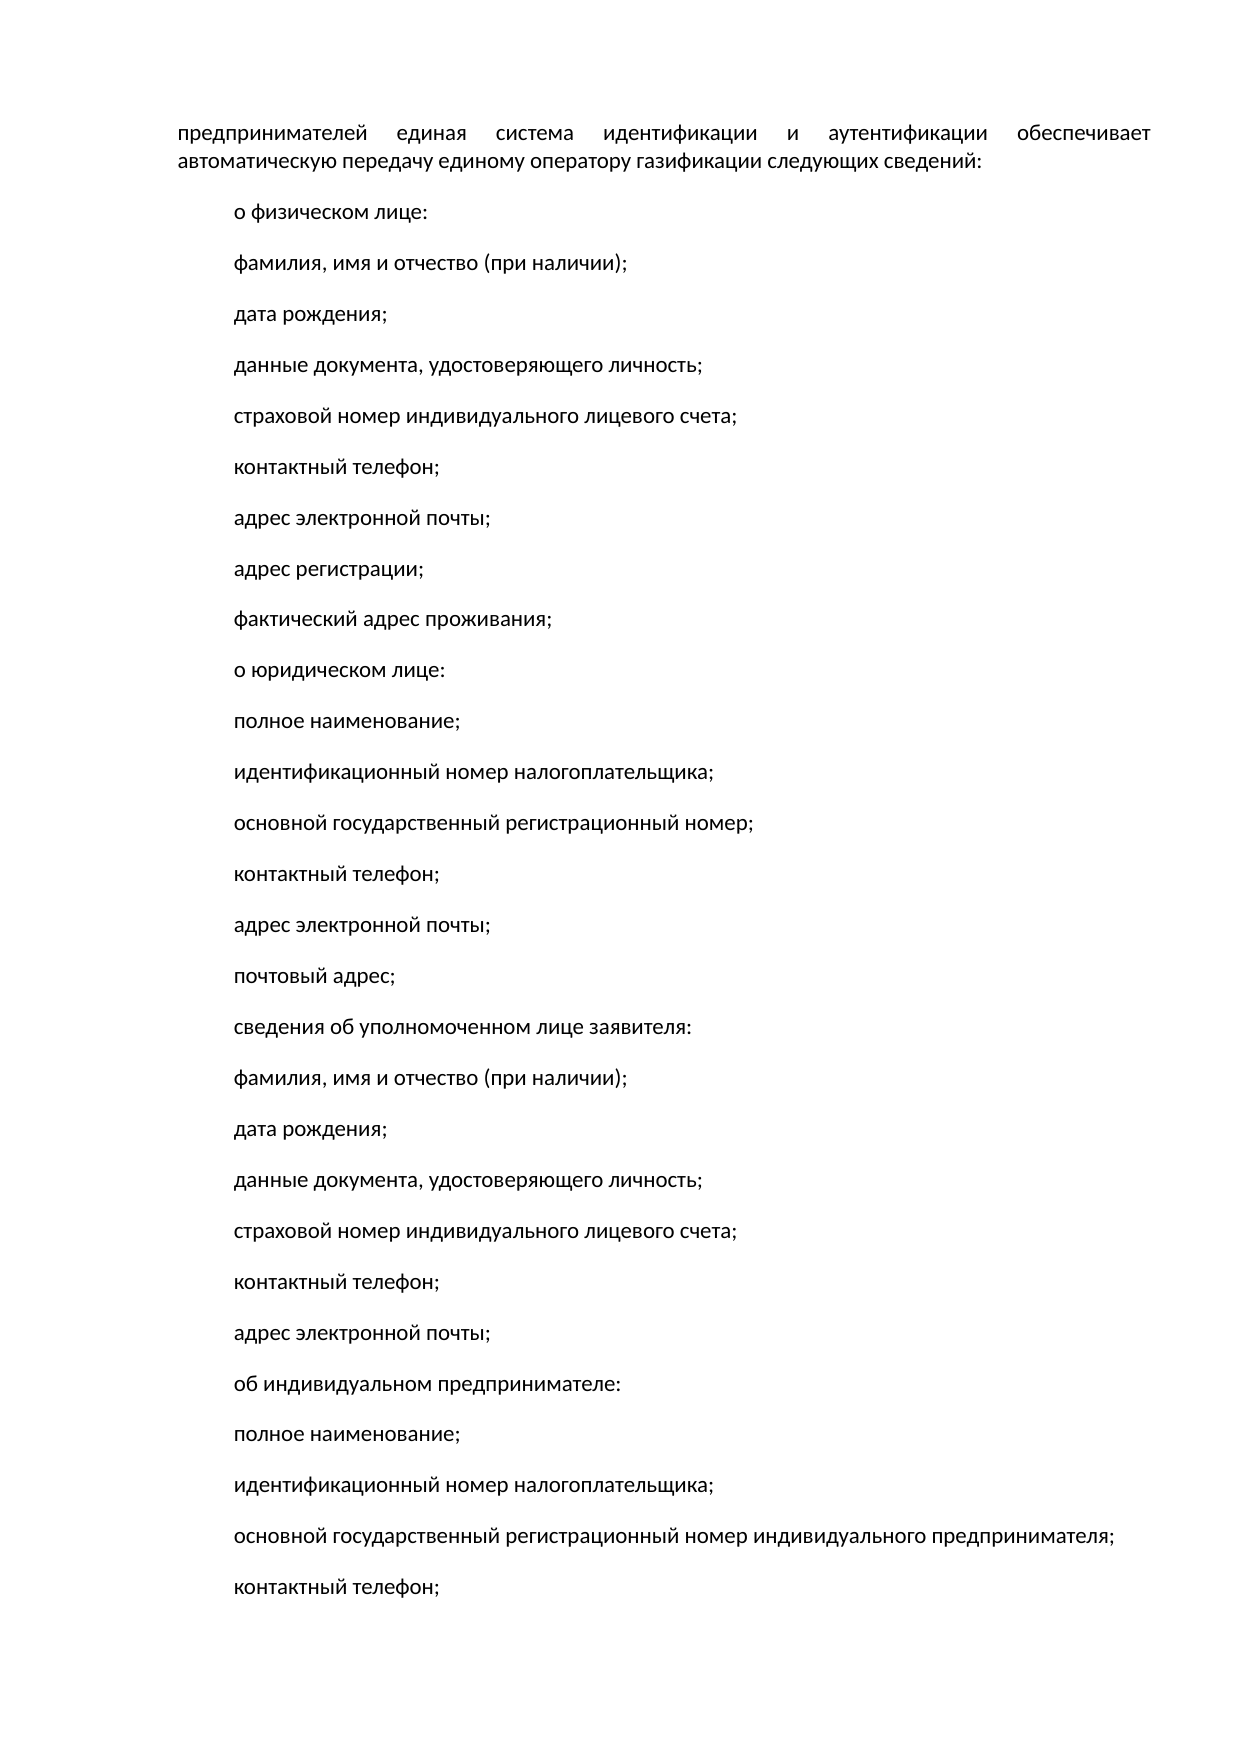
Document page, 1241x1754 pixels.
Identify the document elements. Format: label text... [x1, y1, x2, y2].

text контактный телефон; [177, 1572, 1152, 1600]
text данные документа, удостоверяющего личность; [177, 350, 1152, 378]
text о юридическом лице: [177, 656, 1152, 683]
text адрес электронной почты; [177, 910, 1152, 938]
text дата рождения; [177, 1114, 1152, 1142]
text данные документа, удостоверяющего личность; [177, 1165, 1152, 1193]
text адрес электронной почты; [177, 503, 1152, 531]
text адрес регистрации; [177, 554, 1152, 582]
text фактический адрес проживания; [177, 604, 1152, 633]
text фамилия, имя и отчество (при наличии); [177, 1063, 1152, 1091]
text идентификационный номер налогоплательщика; [177, 1471, 1152, 1498]
text адрес электронной почты; [177, 1318, 1152, 1346]
text сведения об уполномоченном лице заявителя: [177, 1012, 1152, 1040]
text дата рождения; [177, 299, 1152, 327]
text о физическом лице: [177, 197, 1152, 225]
text полное наименование; [177, 706, 1152, 734]
text основной государственный регистрационный номер; [177, 808, 1152, 836]
text страховой номер индивидуального лицевого счета; [177, 1216, 1152, 1244]
text полное наименование; [177, 1419, 1152, 1448]
text контактный телефон; [177, 1267, 1152, 1295]
text фамилия, имя и отчество (при наличии); [177, 248, 1152, 276]
text контактный телефон; [177, 452, 1152, 480]
text основной государственный регистрационный номер индивидуального предпринимателя; [177, 1521, 1152, 1549]
text об индивидуальном предпринимателе: [177, 1369, 1152, 1397]
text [177, 118, 1152, 174]
text страховой номер индивидуального лицевого счета; [177, 401, 1152, 429]
text идентификационный номер налогоплательщика; [177, 757, 1152, 785]
text почтовый адрес; [177, 961, 1152, 989]
text контактный телефон; [177, 859, 1152, 887]
